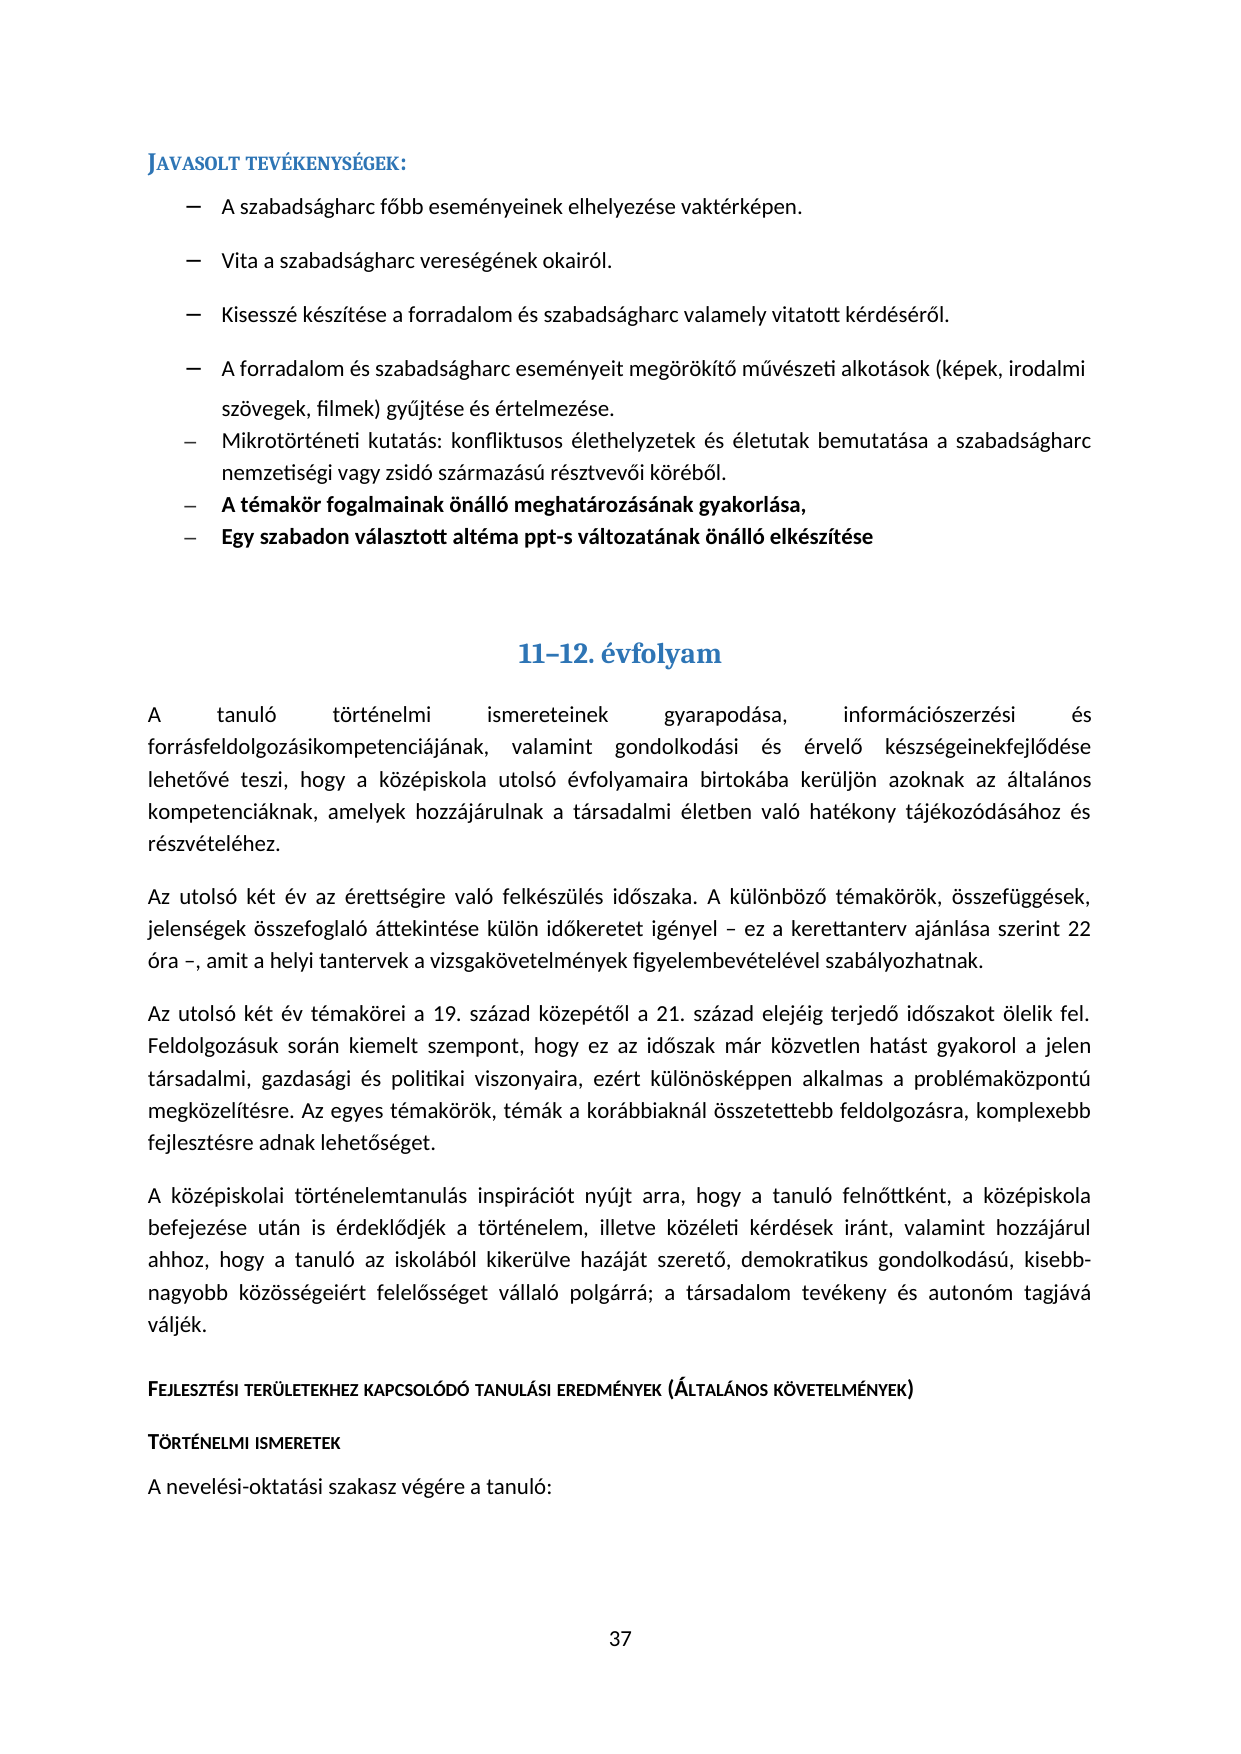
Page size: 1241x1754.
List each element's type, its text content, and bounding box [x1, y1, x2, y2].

text Javasolt tevékenységek: [148, 148, 1093, 176]
list A forradalom és szabadságharc eseményeit megörökítő művészeti alkotások (képek, irodalmi szövegek, filmek) gyűjtése és értelmezése. [184, 342, 1093, 422]
list A szabadságharc főbb eseményeinek elhelyezése vaktérképen. [184, 181, 1093, 228]
list A témakör fogalmainak önálló meghatározásának gyakorlása, [184, 490, 1093, 518]
list Vita a szabadságharc vereségének okairól. [184, 234, 1093, 282]
text Fejlesztési területekhez kapcsolódó tanulási eredmények (Általános követelmények) [148, 1374, 1093, 1402]
list Mikrotörténeti kutatás: konfliktusos élethelyzetek és életutak bemutatása a szabadságharc nemzetiségi vagy zsidó származású résztvevői köréből. [184, 426, 1093, 486]
text Az utolsó két év az érettségire való felkészülés időszaka. A különböző témakörök, összefüggések, jelenségek összefoglaló áttekintése külön időkeretet igényel – ez a kerettanterv ajánlása szerint 22 óra –, amit a helyi tantervek a vizsgakövetelmények figyelembevételével szabályozhatnak. [148, 882, 1093, 974]
text 11–12. évfolyam [148, 637, 1093, 670]
text A középiskolai történelemtanulás inspirációt nyújt arra, hogy a tanuló felnőttként, a középiskola befejezése után is érdeklődjék a történelem, illetve közéleti kérdések iránt, valamint hozzájárul ahhoz, hogy a tanuló az iskolából kikerülve hazáját szerető, demokratikus gondolkodású, kisebb-nagyobb közösségeiért felelősséget vállaló polgárrá; a társadalom tevékeny és autonóm tagjává váljék. [148, 1181, 1093, 1338]
text Történelmi ismeretek [148, 1427, 1093, 1455]
text A nevelési-oktatási szakasz végére a tanuló: [148, 1472, 1093, 1500]
text A tanuló történelmi ismereteinek gyarapodása, információszerzési és forrásfeldolgozásikompetenciájának, valamint gondolkodási és érvelő készségeinekfejlődése lehetővé teszi, hogy a középiskola utolsó évfolyamaira birtokába kerüljön azoknak az általános kompetenciáknak, amelyek hozzájárulnak a társadalmi életben való hatékony tájékozódásához és részvételéhez. [148, 700, 1093, 857]
list Egy szabadon választott altéma ppt-s változatának önálló elkészítése [184, 522, 1093, 550]
text Az utolsó két év témakörei a 19. század közepétől a 21. század elejéig terjedő időszakot ölelik fel. Feldolgozásuk során kiemelt szempont, hogy ez az időszak már közvetlen hatást gyakorol a jelen társadalmi, gazdasági és politikai viszonyaira, ezért különösképpen alkalmas a problémaközpontú megközelítésre. Az egyes témakörök, témák a korábbiaknál összetettebb feldolgozásra, komplexebb fejlesztésre adnak lehetőséget. [148, 999, 1093, 1156]
list Kisesszé készítése a forradalom és szabadságharc valamely vitatott kérdéséről. [184, 288, 1093, 336]
